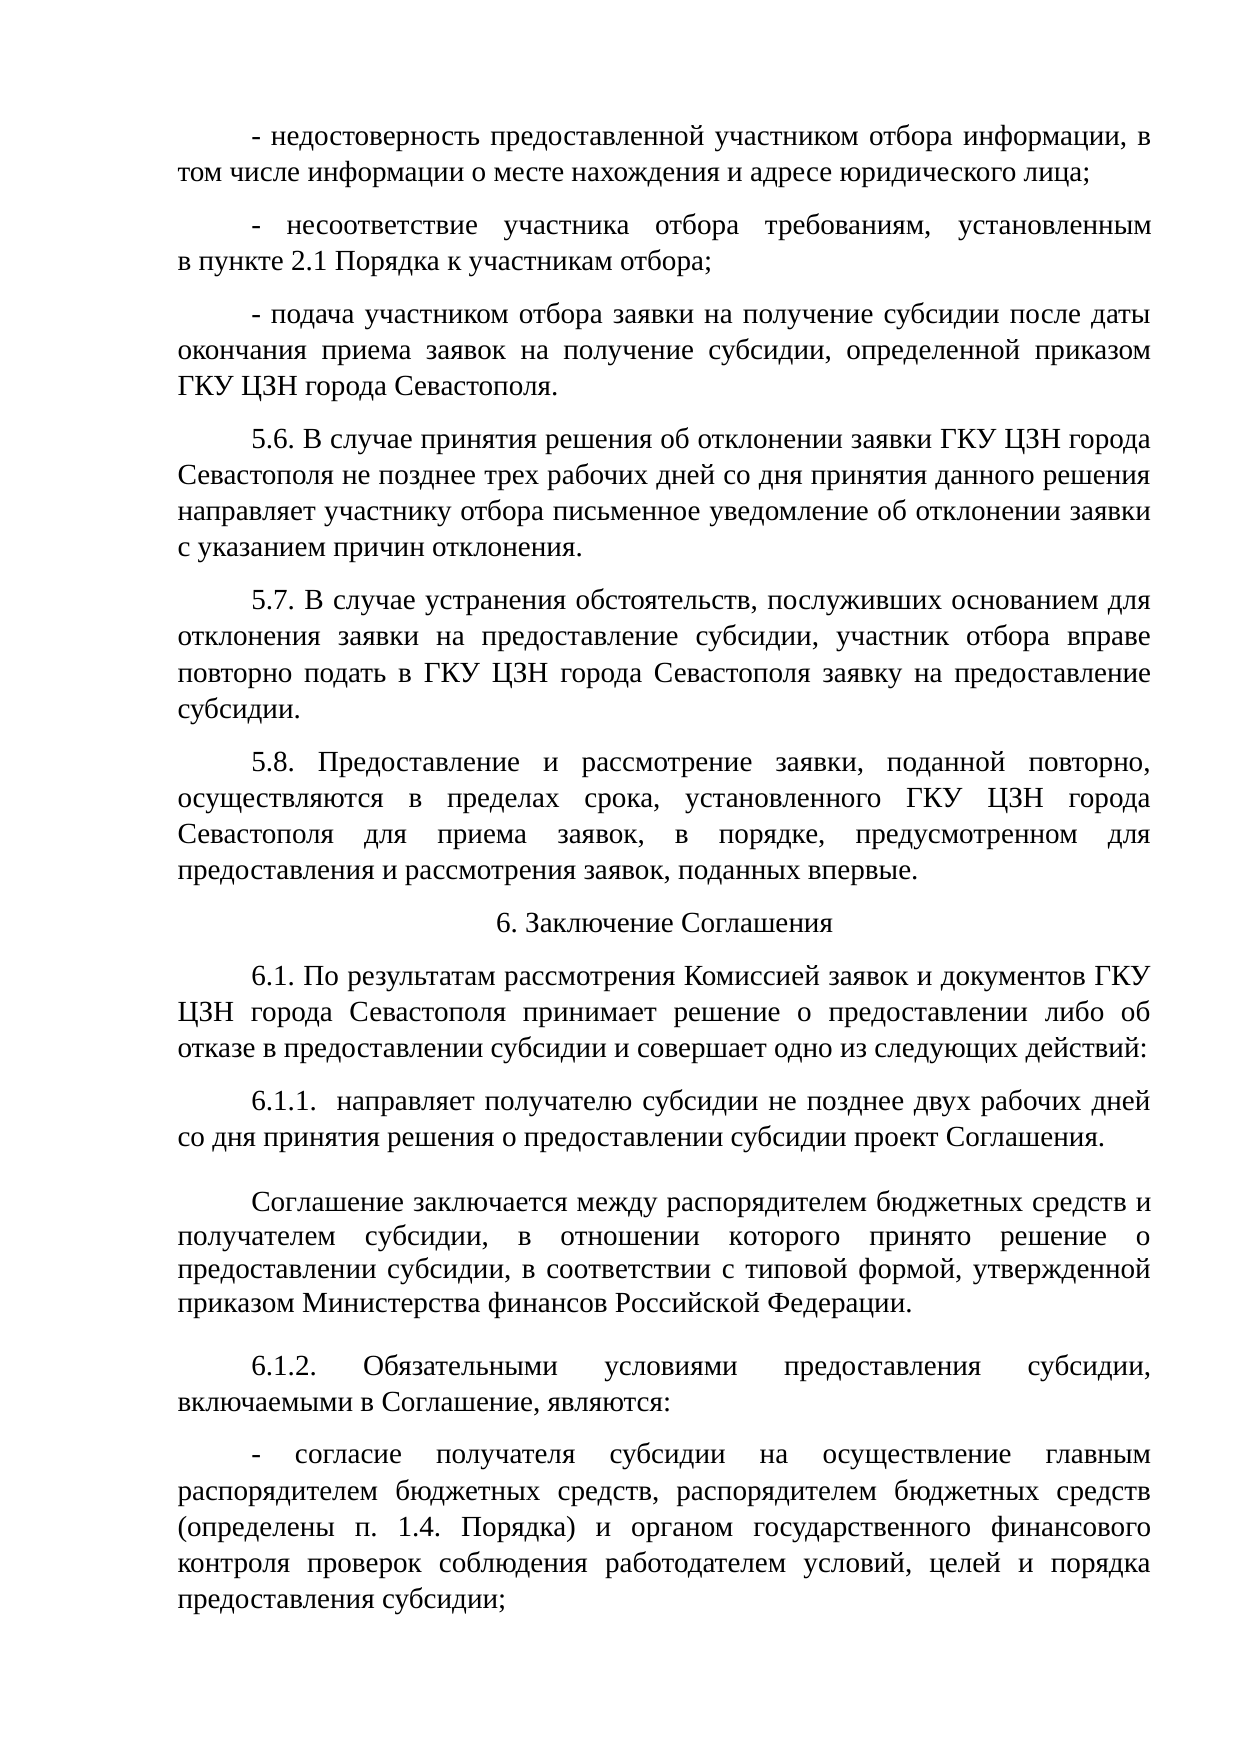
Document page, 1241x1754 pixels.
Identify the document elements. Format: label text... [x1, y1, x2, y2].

text 6.1.1. направляет получателю субсидии не позднее двух рабочих дней со дня принятия решения о предоставлении субсидии проект Соглашения. [177, 1083, 1152, 1152]
text - недостоверность предоставленной участником отбора информации, в том числе информации о месте нахождения и адресе юридического лица; [177, 118, 1152, 188]
text 6. Заключение Соглашения [177, 905, 1152, 938]
text - подача участником отбора заявки на получение субсидии после даты окончания приема заявок на получение субсидии, определенной приказом ГКУ ЦЗН города Севастополя. [177, 296, 1152, 402]
text 6.1. По результатам рассмотрения Комиссией заявок и документов ГКУ ЦЗН города Севастополя принимает решение о предоставлении либо об отказе в предоставлении субсидии и совершает одно из следующих действий: [177, 958, 1152, 1063]
text 5.7. В случае устранения обстоятельств, послуживших основанием для отклонения заявки на предоставление субсидии, участник отбора вправе повторно подать в ГКУ ЦЗН города Севастополя заявку на предоставление субсидии. [177, 582, 1152, 724]
text - согласие получателя субсидии на осуществление главным распорядителем бюджетных средств, распорядителем бюджетных средств (определены п. 1.4. Порядка) и органом государственного финансового контроля проверок соблюдения работодателем условий, целей и порядка предоставления субсидии; [177, 1437, 1152, 1615]
text 6.1.2. Обязательными условиями предоставления субсидии, включаемыми в Соглашение, являются: [177, 1348, 1152, 1417]
text Соглашение заключается между распорядителем бюджетных средств и получателем субсидии, в отношении которого принято решение о предоставлении субсидии, в соответствии с типовой формой, утвержденной приказом Министерства финансов Российской Федерации. [177, 1184, 1152, 1318]
text - несоответствие участника отбора требованиям, установленным в пункте 2.1 Порядка к участникам отбора; [177, 207, 1152, 277]
text 5.6. В случае принятия решения об отклонении заявки ГКУ ЦЗН города Севастополя не позднее трех рабочих дней со дня принятия данного решения направляет участнику отбора письменное уведомление об отклонении заявки с указанием причин отклонения. [177, 421, 1152, 563]
text 5.8. Предоставление и рассмотрение заявки, поданной повторно, осуществляются в пределах срока, установленного ГКУ ЦЗН города Севастополя для приема заявок, в порядке, предусмотренном для предоставления и рассмотрения заявок, поданных впервые. [177, 744, 1152, 886]
